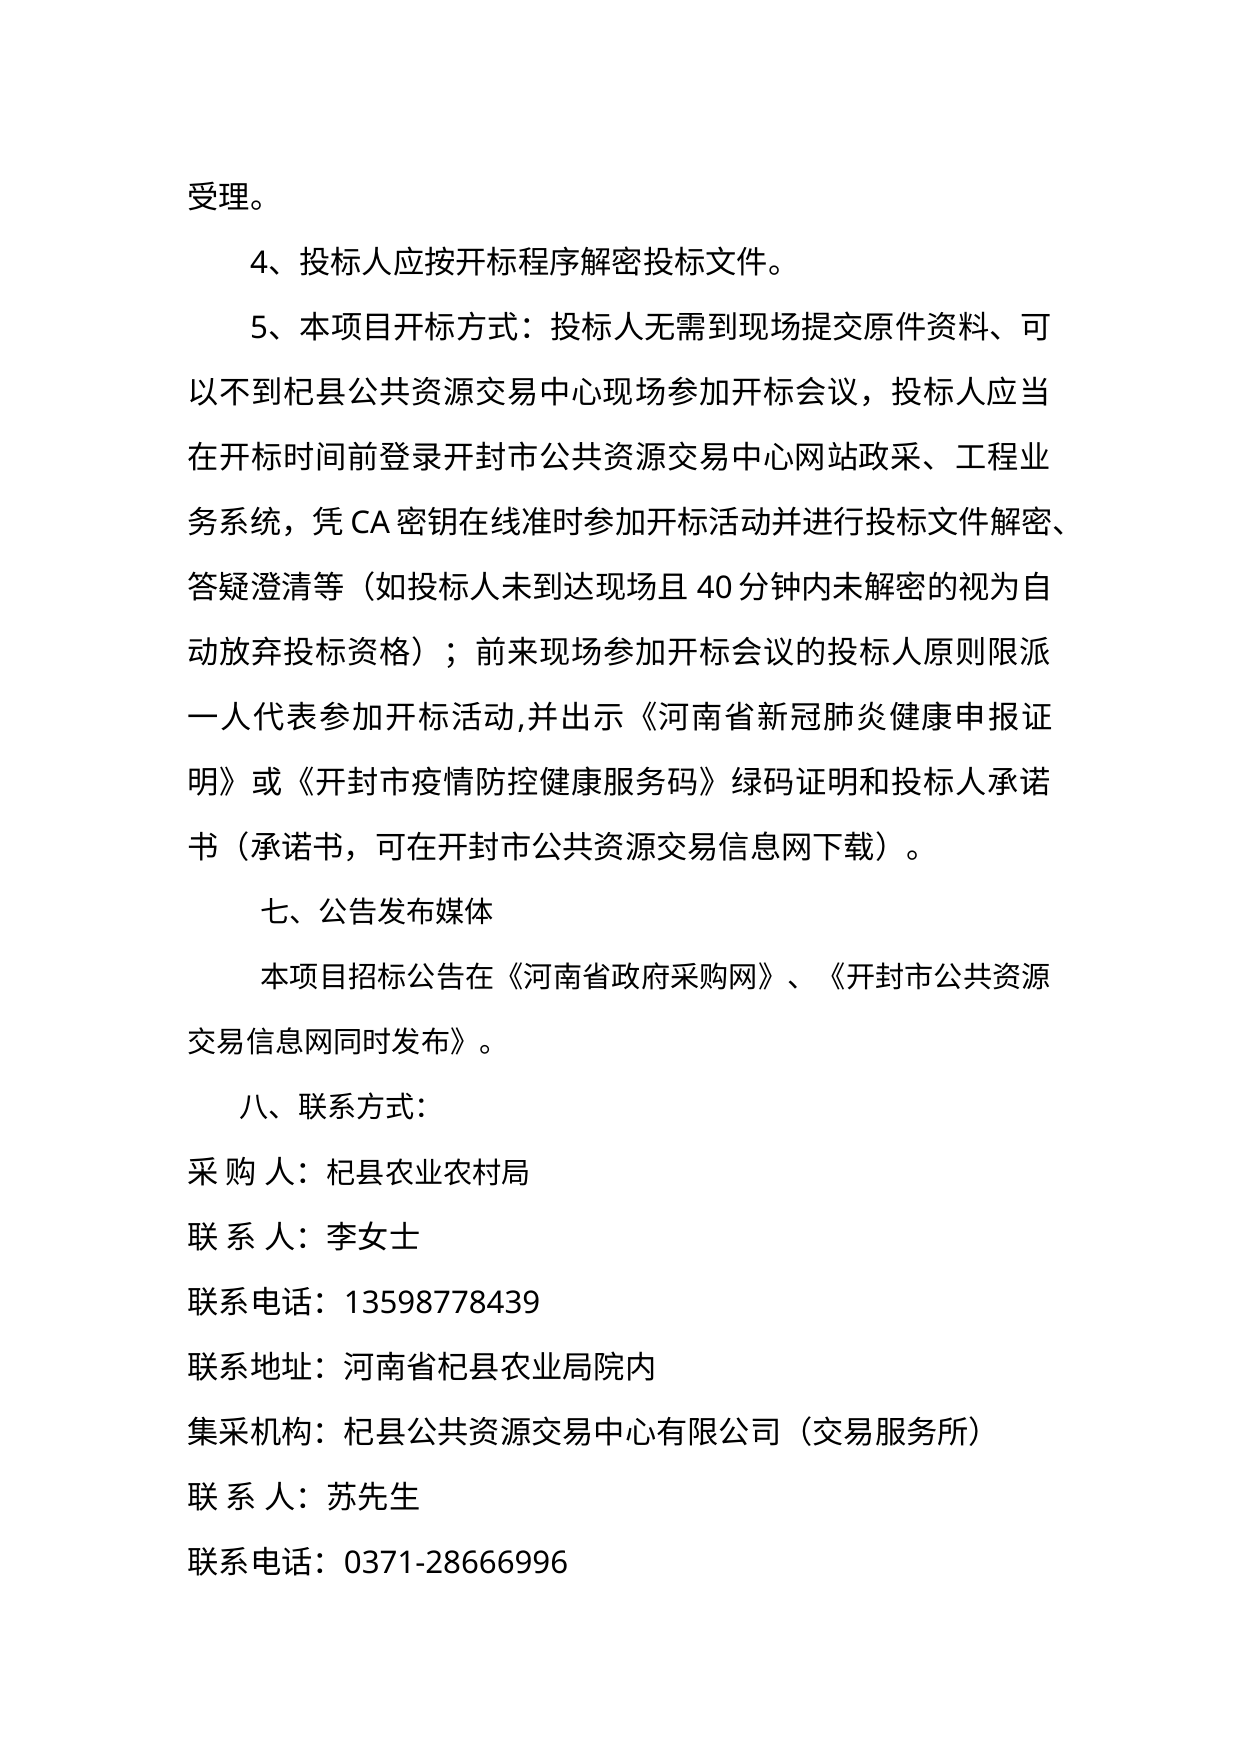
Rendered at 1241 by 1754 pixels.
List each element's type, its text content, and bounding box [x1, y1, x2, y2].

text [187, 162, 1053, 227]
text 5、本项目开标方式：投标人无需到现场提交原件资料、可以不到杞县公共资源交易中心现场参加开标会议，投标人应当在开标时间前登录开封市公共资源交易中心网站政采、工程业务系统，凭CA密钥在线准时参加开标活动并进行投标文件解密、答疑澄清等（如投标人未到达现场且40分钟内未解密的视为自动放弃投标资格）；前来现场参加开标会议的投标人原则限派一人代表参加开标活动,并出示《河南省新冠肺炎健康申报证明》或《开封市疫情防控健康服务码》绿码证明和投标人承诺书（承诺书，可在开封市公共资源交易信息网下载）。 [187, 292, 1053, 877]
text 联系电话：0371-28666996 [187, 1527, 1053, 1592]
text 4、投标人应按开标程序解密投标文件。 [187, 227, 1053, 292]
text 八、联系方式： 采 购 人：杞县农业农村局 [187, 1072, 1053, 1202]
text 联 系 人：苏先生 [187, 1462, 1053, 1527]
text 七、公告发布媒体 [187, 877, 1053, 942]
text 联 系 人：李女士 [187, 1202, 1053, 1267]
text 联系电话：13598778439 [187, 1267, 1053, 1332]
text 联系地址：河南省杞县农业局院内 [187, 1332, 1053, 1397]
text 本项目招标公告在《河南省政府采购网》、《开封市公共资源交易信息网同时发布》。 [187, 942, 1053, 1072]
text 集采机构：杞县公共资源交易中心有限公司（交易服务所） [187, 1397, 1053, 1462]
